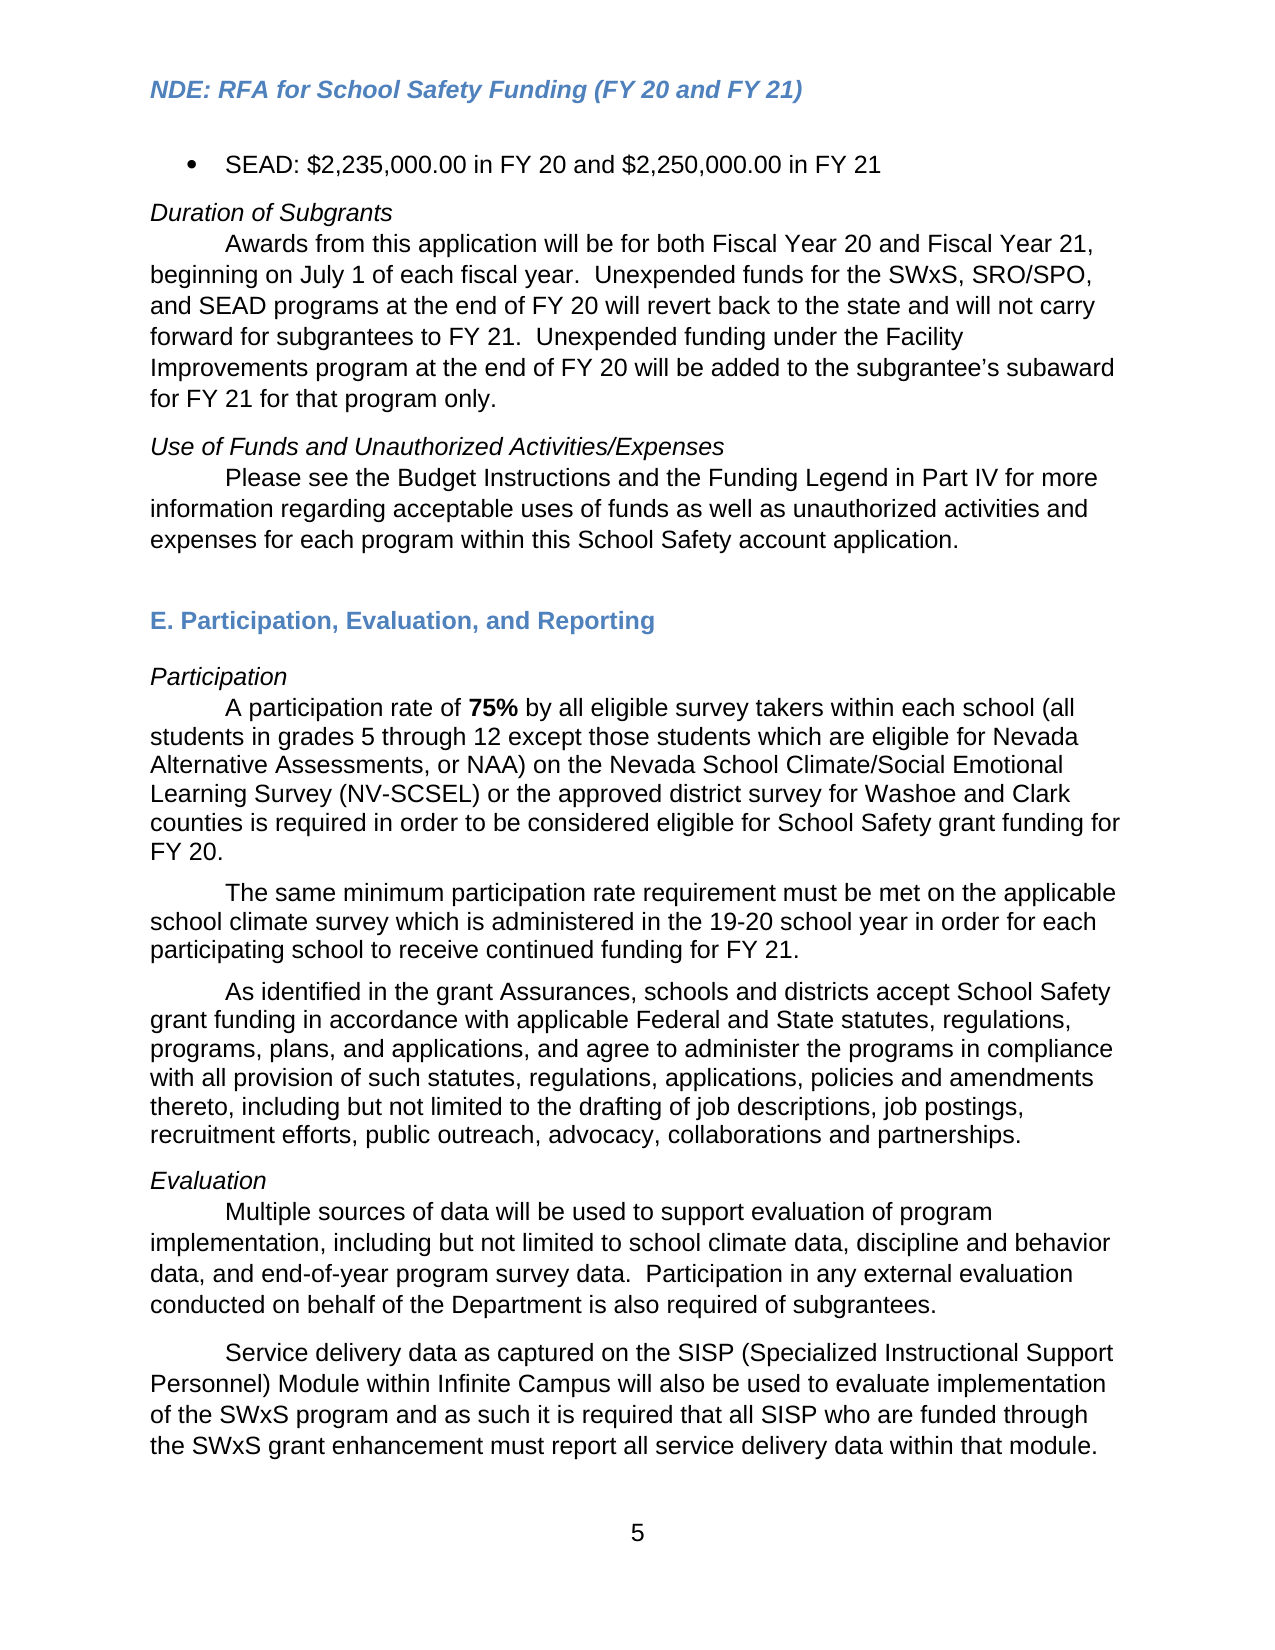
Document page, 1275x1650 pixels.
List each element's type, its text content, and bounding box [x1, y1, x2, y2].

subtitle Use of Funds and Unauthorized Activities/Expenses [150, 432, 1125, 461]
text Awards from this application will be for both Fiscal Year 20 and Fiscal Year 21, beginning on July 1 of each fiscal year. Unexpended funds for the SWxS, SRO/SPO, and SEAD programs at the end of FY 20 will revert back to the state and will not carry forward for subgrantees to FY 21. Unexpended funding under the Facility Improvements program at the end of FY 20 will be added to the subgrantee’s subaward for FY 21 for that program only. [150, 229, 1125, 413]
text The same minimum participation rate requirement must be met on the applicable school climate survey which is administered in the 19-20 school year in order for each participating school to receive continued funding for FY 21. [150, 878, 1125, 964]
text Multiple sources of data will be used to support evaluation of program implementation, including but not limited to school climate data, discipline and behavior data, and end-of-year program survey data. Participation in any external evaluation conducted on behalf of the Department is also required of subgrantees. [150, 1197, 1125, 1319]
subtitle Evaluation [150, 1166, 1125, 1195]
list SEAD: $2,235,000.00 in FY 20 and $2,250,000.00 in FY 21 [187, 150, 1125, 179]
subtitle E. Participation, Evaluation, and Reporting [150, 606, 1125, 635]
subtitle Duration of Subgrants [150, 198, 1125, 227]
text Please see the Budget Instructions and the Funding Legend in Part IV for more information regarding acceptable uses of funds as well as unauthorized activities and expenses for each program within this School Safety account application. [150, 463, 1125, 554]
text A participation rate of 75% by all eligible survey takers within each school (all students in grades 5 through 12 except those students which are eligible for Nevada Alternative Assessments, or NAA) on the Nevada School Climate/Social Emotional Learning Survey (NV-SCSEL) or the approved district survey for Washoe and Clark counties is required in order to be considered eligible for School Safety grant funding for FY 20. [150, 693, 1125, 866]
subtitle Participation [150, 662, 1125, 691]
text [150, 1338, 1125, 1460]
text As identified in the grant Assurances, schools and districts accept School Safety grant funding in accordance with applicable Federal and State statutes, regulations, programs, plans, and applications, and agree to administer the programs in compliance with all provision of such statutes, regulations, applications, policies and amendments thereto, including but not limited to the drafting of job descriptions, job postings, recruitment efforts, public outreach, advocacy, collaborations and partnerships. [150, 977, 1125, 1149]
